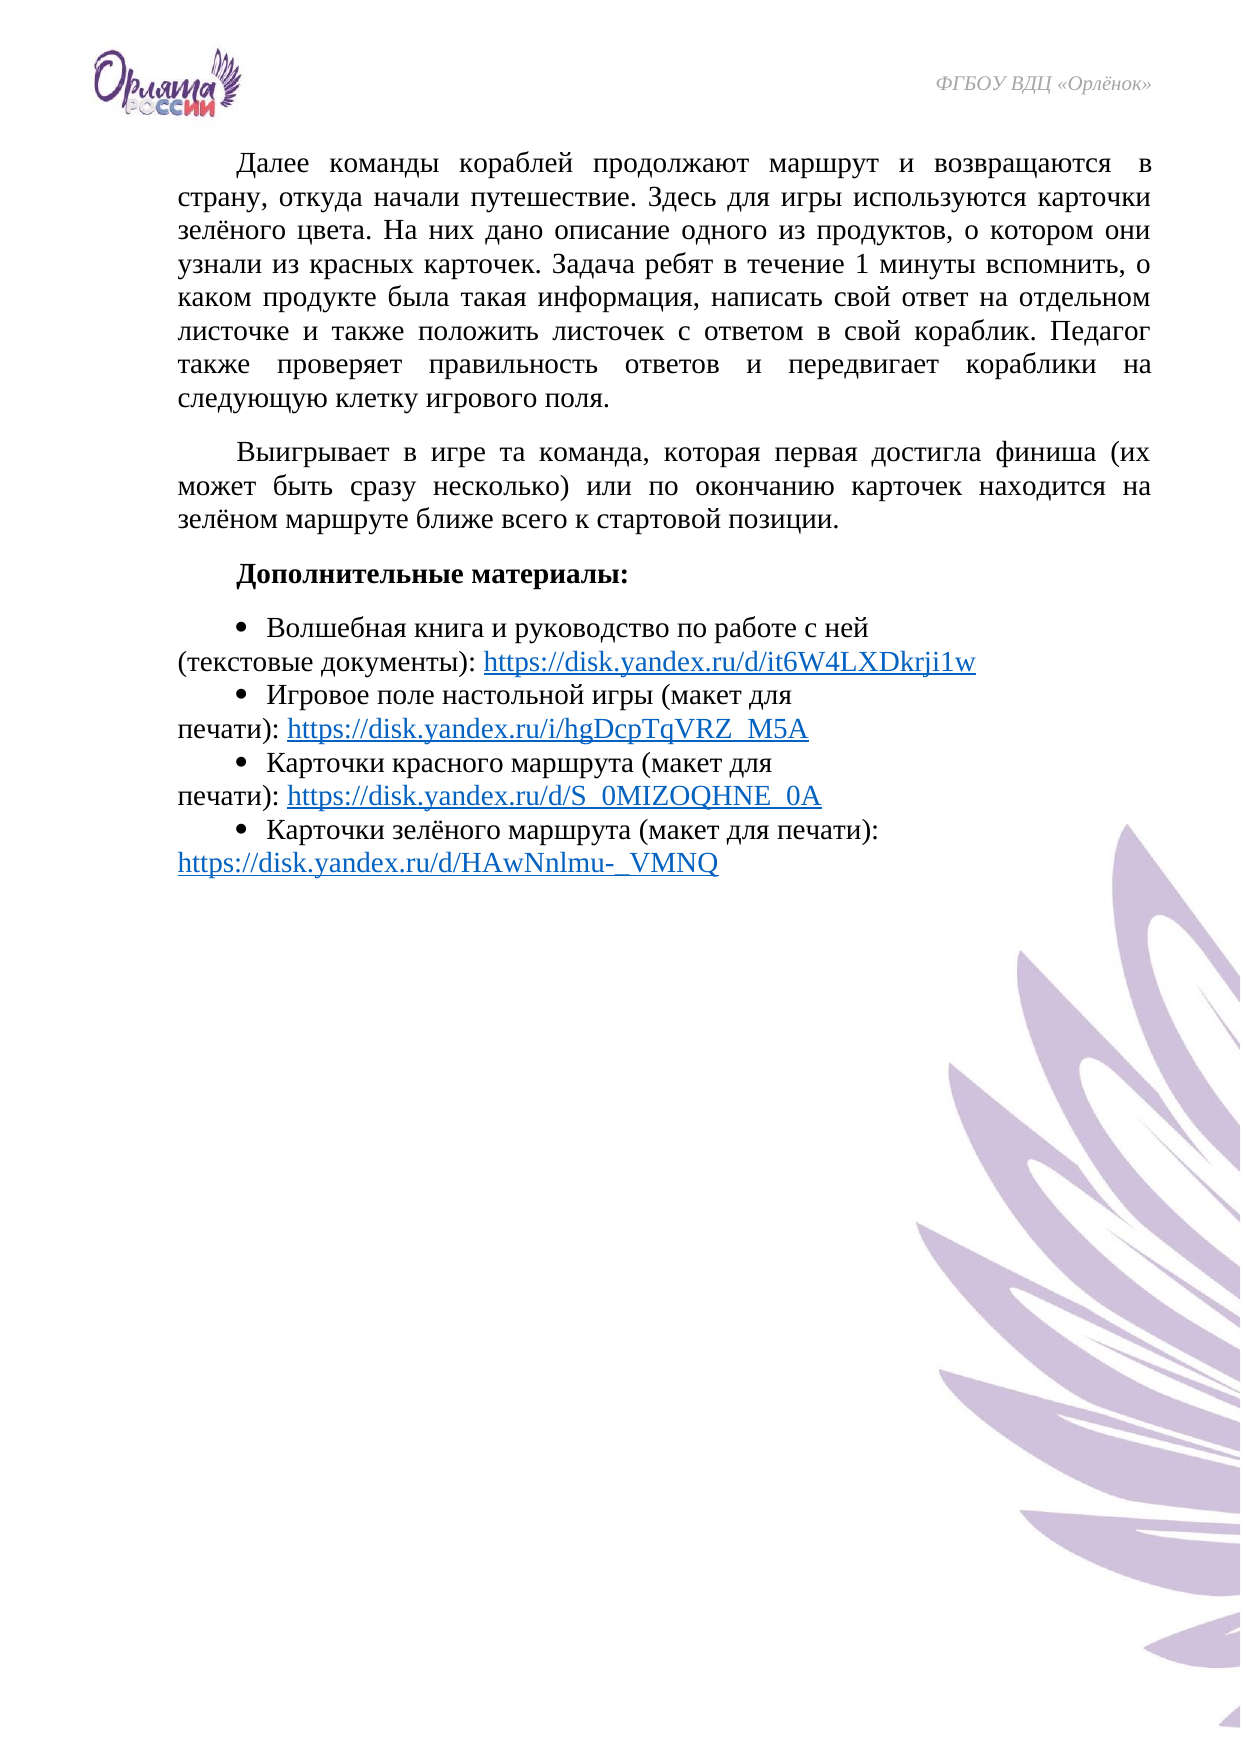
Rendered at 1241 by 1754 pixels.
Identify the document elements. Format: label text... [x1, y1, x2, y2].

text ФГБОУ ВДЦ «Орлёнок» [154, 71, 1152, 95]
text Выигрывает в игре та команда, которая первая достигла финиша (их может быть сразу несколько) или по окончанию карточек находится на зелёном маршруте ближе всего к стартовой позиции. [177, 434, 1152, 535]
text Далее команды кораблей продолжают маршрут и возвращаются в страну, откуда начали путешествие. Здесь для игры используются карточки зелёного цвета. На них дано описание одного из продуктов, о котором они узнали из красных карточек. Задача ребят в течение 1 минуты вспомнить, о каком продукте была такая информация, написать свой ответ на отдельном листочке и также положить листочек с ответом в свой кораблик. Педагог также проверяет правильность ответов и передвигает кораблики на следующую клетку игрового поля. [177, 145, 1152, 414]
text Дополнительные материалы: [236, 556, 1176, 590]
picture [88, 43, 1241, 1736]
list Карточки красного маршрута (макет для печати): https://disk.yandex.ru/d/S_0MIZOQHNE_0A [177, 745, 882, 812]
list Волшебная книга и руководство по работе с ней (текстовые документы): https://disk.yandex.ru/d/it6W4LXDkrji1w [177, 610, 1012, 677]
list Игровое поле настольной игры (макет для печати): https://disk.yandex.ru/i/hgDcpTqVRZ_M5A [177, 677, 901, 745]
list Карточки зелёного маршрута (макет для печати): https://disk.yandex.ru/d/HAwNnlmu-_VMNQ [177, 812, 879, 879]
